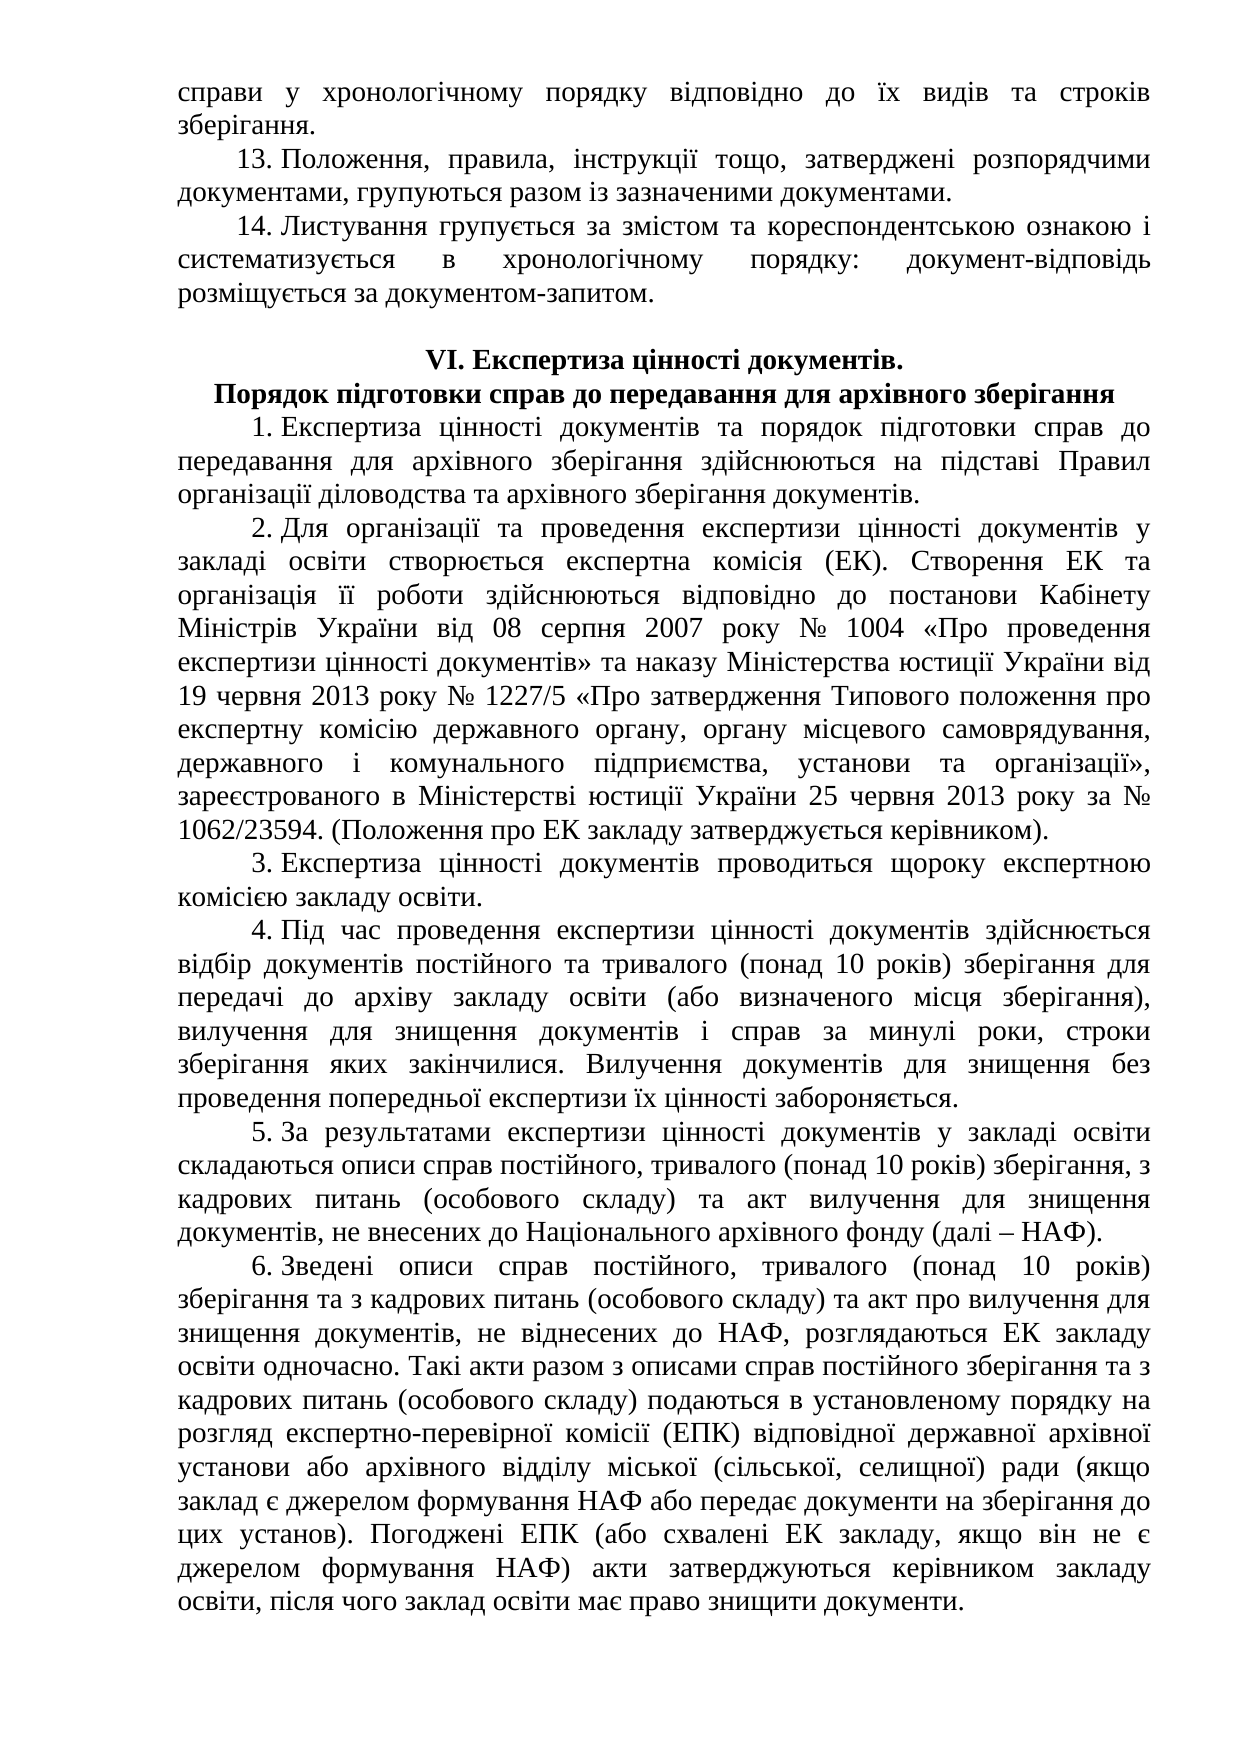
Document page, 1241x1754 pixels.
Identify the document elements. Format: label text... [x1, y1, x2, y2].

list Листування групується за змістом та кореспондентською ознакою і систематизується в хронологічному порядку: документ-відповідь розміщується за документом-запитом. [177, 208, 1152, 309]
text Порядок підготовки справ до передавання для архівного зберігання [177, 376, 1152, 409]
list Експертиза цінності документів проводиться щороку експертною комісією закладу освіти. [177, 845, 1152, 912]
list Зведені описи справ постійного, тривалого (понад 10 років) зберігання та з кадрових питань (особового складу) та акт про вилучення для знищення документів, не віднесених до НАФ, розглядаються ЕК закладу освіти одночасно. Такі акти разом з описами справ постійного зберігання та з кадрових питань (особового складу) подаються в установленому порядку на розгляд експертно-перевірної комісії (ЕПК) відповідної державної архівної установи або архівного відділу міської (сільської, селищної) ради (якщо заклад є джерелом формування НАФ або передає документи на зберігання до цих установ). Погоджені ЕПК (або схвалені ЕК закладу, якщо він не є джерелом формування НАФ) акти затверджуються керівником закладу освіти, після чого заклад освіти має право знищити документи. [177, 1248, 1152, 1617]
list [177, 74, 1152, 141]
text VI. Експертиза цінності документів. [177, 342, 1152, 376]
list Для організації та проведення експертизи цінності документів у закладі освіти створюється експертна комісія (ЕК). Створення ЕК та організація її роботи здійснюються відповідно до постанови Кабінету Міністрів України від 08 серпня 2007 року № 1004 «Про проведення експертизи цінності документів» та наказу Міністерства юстиції України від 19 червня 2013 року № 1227/5 «Про затвердження Типового положення про експертну комісію державного органу, органу місцевого самоврядування, державного і комунального підприємства, установи та організації», зареєстрованого в Міністерстві юстиції України 25 червня 2013 року за № 1062/23594. (Положення про ЕК закладу затверджується керівником). [177, 510, 1152, 845]
list Експертиза цінності документів та порядок підготовки справ до передавання для архівного зберігання здійснюються на підставі Правил організації діловодства та архівного зберігання документів. [177, 409, 1152, 510]
list За результатами експертизи цінності документів у закладі освіти складаються описи справ постійного, тривалого (понад 10 років) зберігання, з кадрових питань (особового складу) та акт вилучення для знищення документів, не внесених до Національного архівного фонду (далі – НАФ). [177, 1114, 1152, 1248]
list Положення, правила, інструкції тощо, затверджені розпорядчими документами, групуються разом із зазначеними документами. [177, 141, 1152, 208]
list Під час проведення експертизи цінності документів здійснюється відбір документів постійного та тривалого (понад 10 років) зберігання для передачі до архіву закладу освіти (або визначеного місця зберігання), вилучення для знищення документів і справ за минулі роки, строки зберігання яких закінчилися. Вилучення документів для знищення без проведення попередньої експертизи їх цінності забороняється. [177, 912, 1152, 1114]
